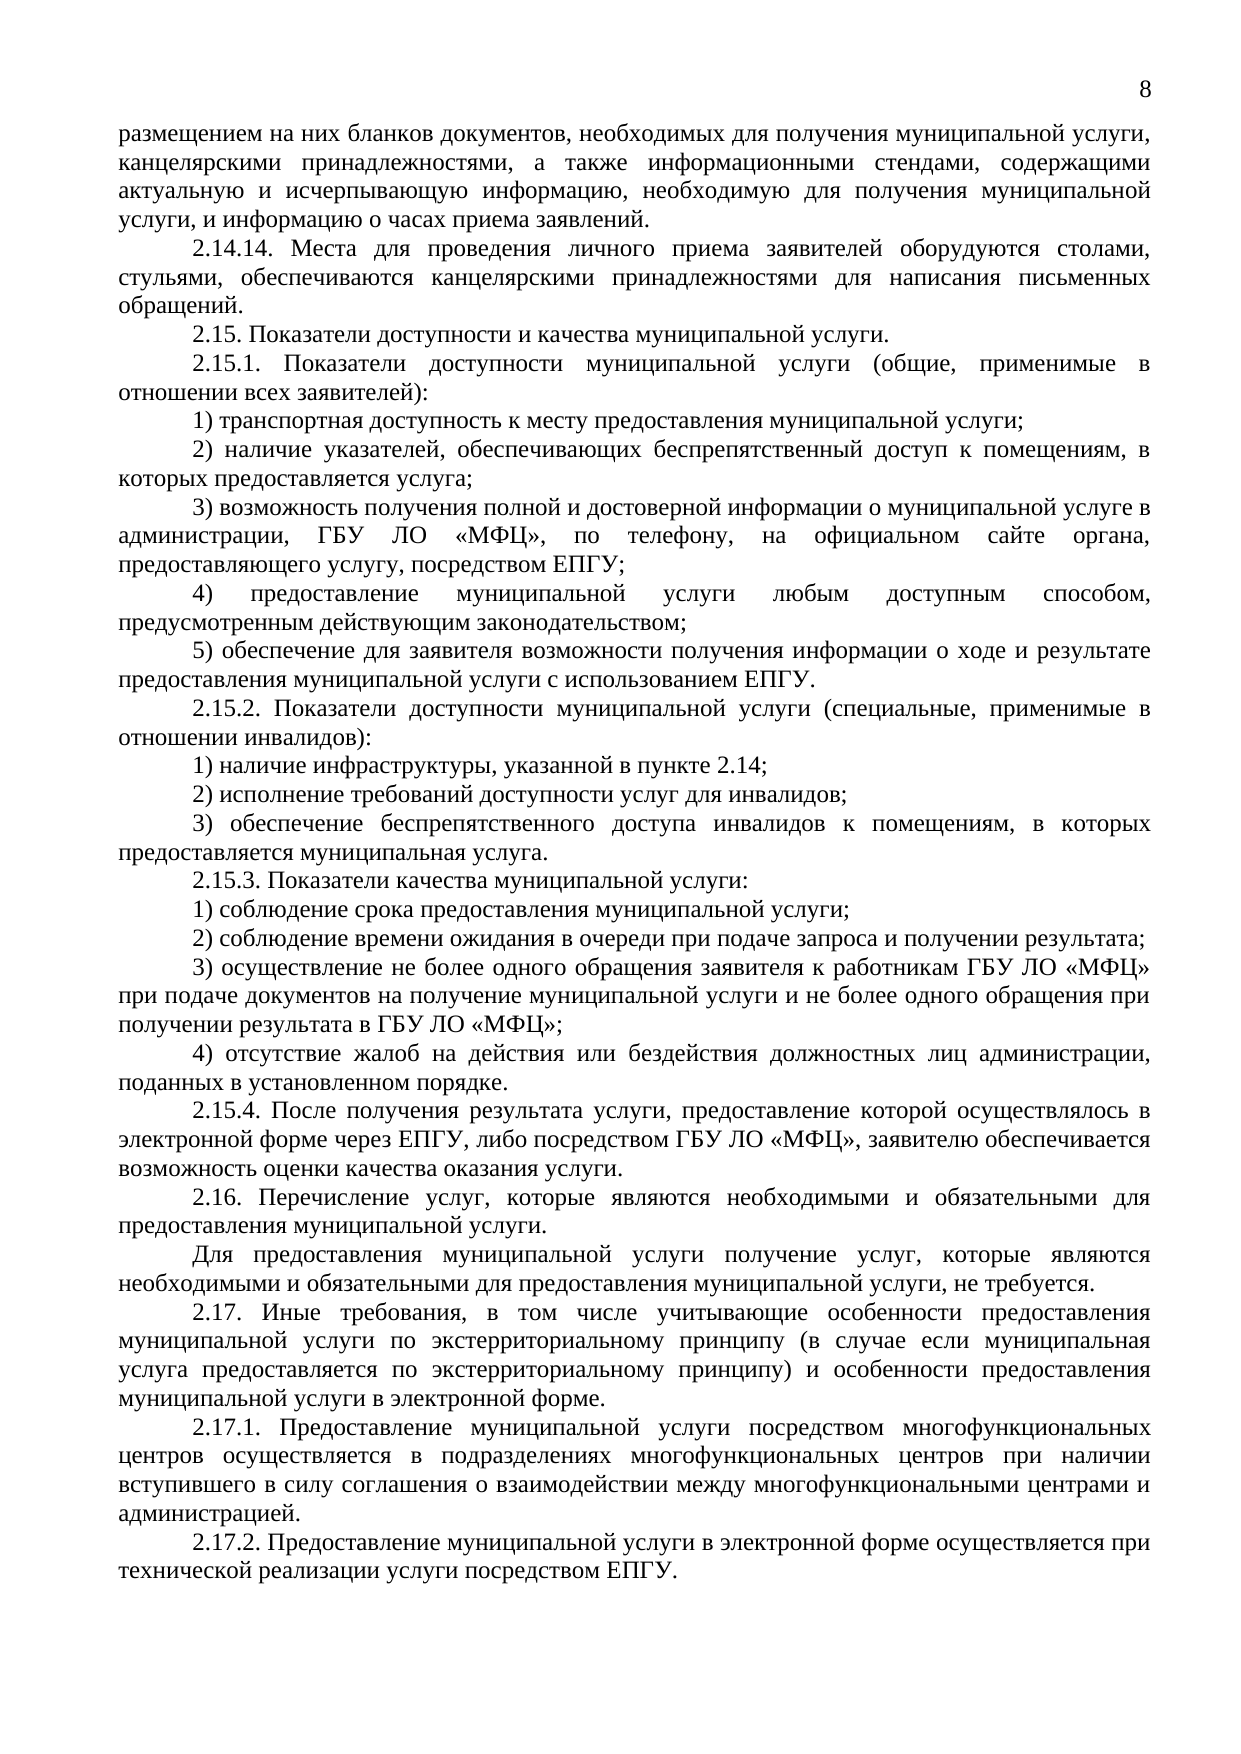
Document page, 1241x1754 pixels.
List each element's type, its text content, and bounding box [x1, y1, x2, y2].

text 2) исполнение требований доступности услуг для инвалидов; [118, 779, 1152, 808]
text 4) отсутствие жалоб на действия или бездействия должностных лиц администрации, поданных в установленном порядке. [118, 1038, 1152, 1096]
text 3) возможность получения полной и достоверной информации о муниципальной услуге в администрации, ГБУ ЛО «МФЦ», по телефону, на официальном сайте органа, предоставляющего услугу, посредством ЕПГУ; [118, 492, 1152, 578]
text 2) наличие указателей, обеспечивающих беспрепятственный доступ к помещениям, в которых предоставляется услуга; [118, 434, 1152, 492]
text 2) соблюдение времени ожидания в очереди при подаче запроса и получении результата; [118, 923, 1152, 952]
text 2.15.3. Показатели качества муниципальной услуги: [118, 866, 1152, 894]
text 3) осуществление не более одного обращения заявителя к работникам ГБУ ЛО «МФЦ» при подаче документов на получение муниципальной услуги и не более одного обращения при получении результата в ГБУ ЛО «МФЦ»; [118, 952, 1152, 1038]
text 2.17.2. Предоставление муниципальной услуги в электронной форме осуществляется при технической реализации услуги посредством ЕПГУ. [118, 1527, 1152, 1584]
text 2.14.14. Места для проведения личного приема заявителей оборудуются столами, стульями, обеспечиваются канцелярскими принадлежностями для написания письменных обращений. [118, 233, 1152, 319]
text 2.15.2. Показатели доступности муниципальной услуги (специальные, применимые в отношении инвалидов): [118, 693, 1152, 751]
text 1) наличие инфраструктуры, указанной в пункте 2.14; [118, 751, 1152, 779]
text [118, 118, 1152, 233]
text 2.15. Показатели доступности и качества муниципальной услуги. [118, 319, 1152, 348]
text 4) предоставление муниципальной услуги любым доступным способом, предусмотренным действующим законодательством; [118, 578, 1152, 636]
text 2.16. Перечисление услуг, которые являются необходимыми и обязательными для предоставления муниципальной услуги. [118, 1182, 1152, 1239]
text 5) обеспечение для заявителя возможности получения информации о ходе и результате предоставления муниципальной услуги с использованием ЕПГУ. [118, 636, 1152, 693]
text 2.17. Иные требования, в том числе учитывающие особенности предоставления муниципальной услуги по экстерриториальному принципу (в случае если муниципальная услуга предоставляется по экстерриториальному принципу) и особенности предоставления муниципальной услуги в электронной форме. [118, 1297, 1152, 1412]
text 3) обеспечение беспрепятственного доступа инвалидов к помещениям, в которых предоставляется муниципальная услуга. [118, 808, 1152, 866]
text 1) соблюдение срока предоставления муниципальной услуги; [118, 894, 1152, 923]
text 1) транспортная доступность к месту предоставления муниципальной услуги; [118, 406, 1152, 434]
text 2.17.1. Предоставление муниципальной услуги посредством многофункциональных центров осуществляется в подразделениях многофункциональных центров при наличии вступившего в силу соглашения о взаимодействии между многофункциональными центрами и администрацией. [118, 1412, 1152, 1527]
text 2.15.4. После получения результата услуги, предоставление которой осуществлялось в электронной форме через ЕПГУ, либо посредством ГБУ ЛО «МФЦ», заявителю обеспечивается возможность оценки качества оказания услуги. [118, 1096, 1152, 1182]
text 2.15.1. Показатели доступности муниципальной услуги (общие, применимые в отношении всех заявителей): [118, 348, 1152, 406]
text Для предоставления муниципальной услуги получение услуг, которые являются необходимыми и обязательными для предоставления муниципальной услуги, не требуется. [118, 1239, 1152, 1297]
